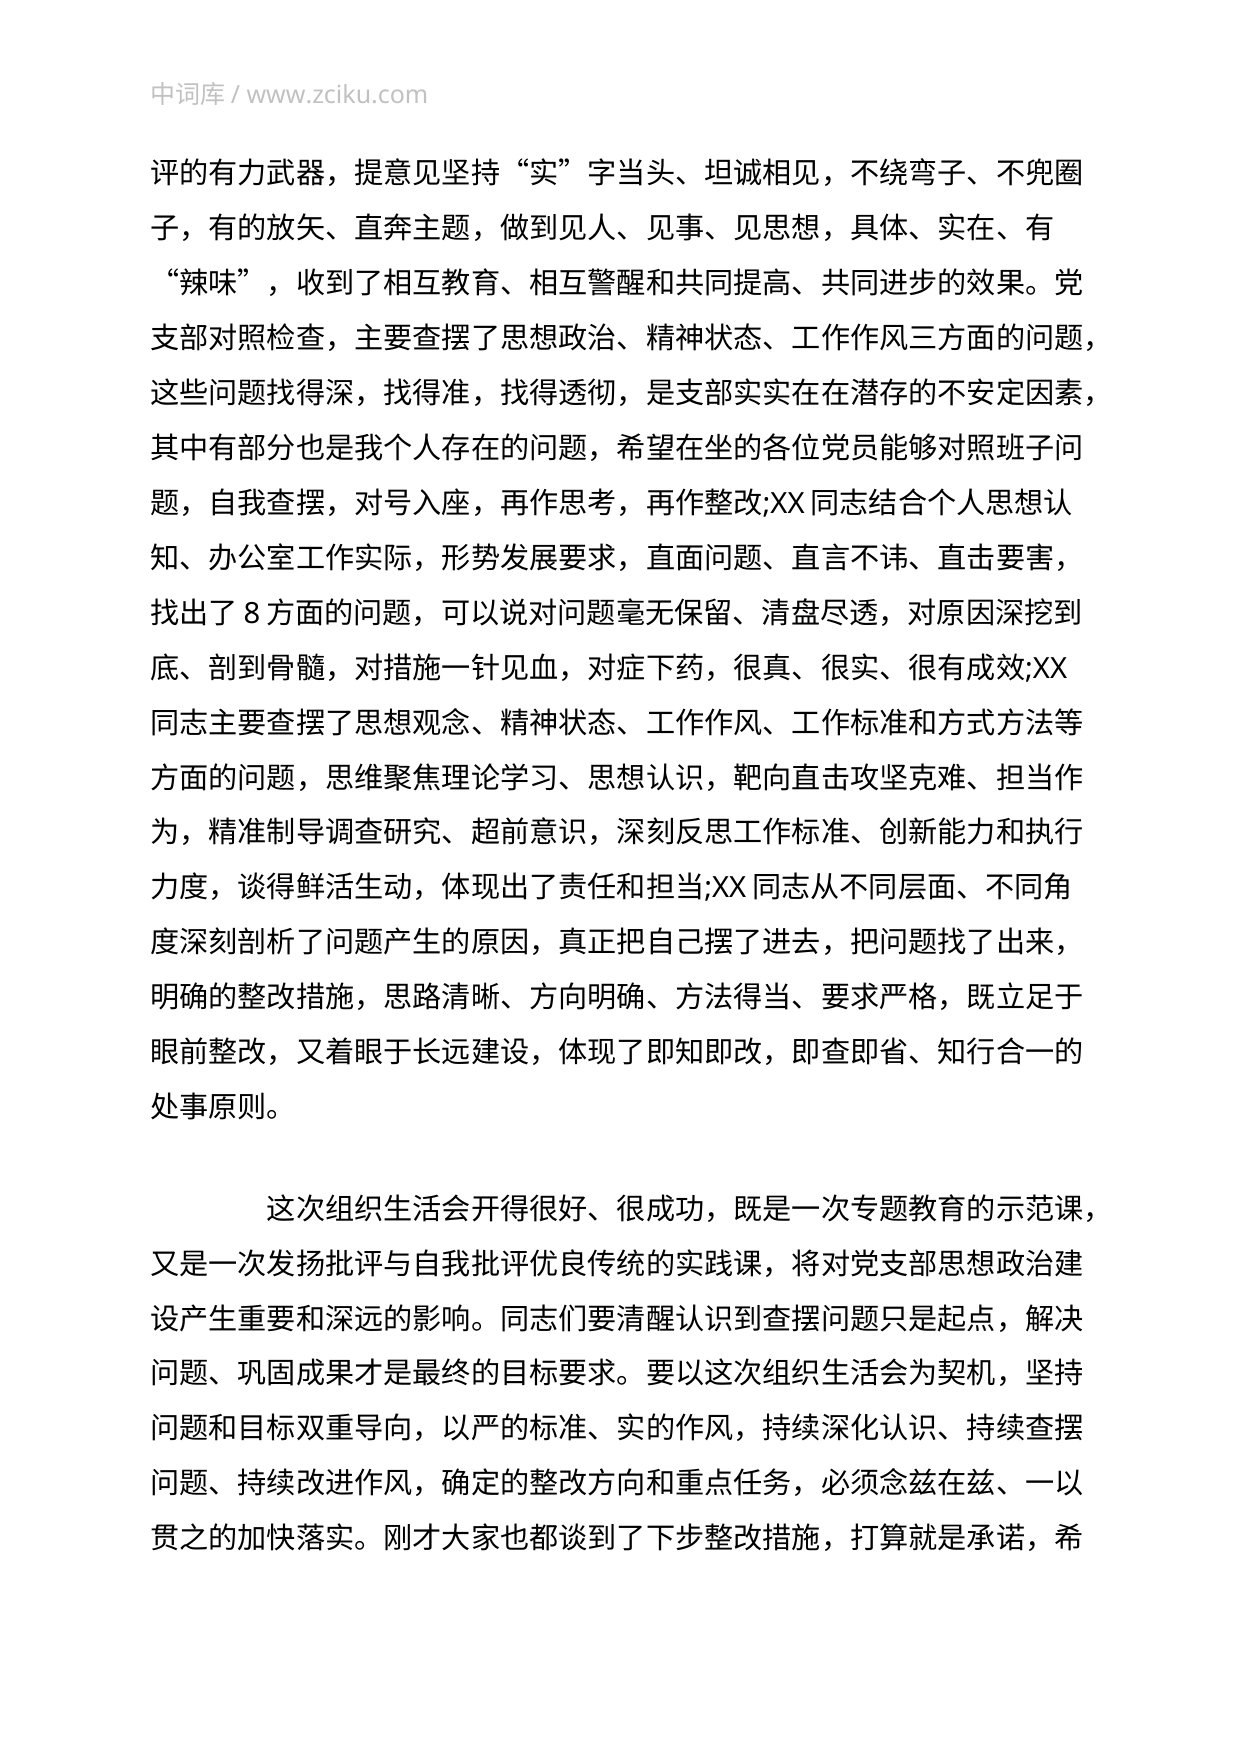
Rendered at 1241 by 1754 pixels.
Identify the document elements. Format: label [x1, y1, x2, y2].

text [150, 1185, 1090, 1557]
text [150, 150, 1090, 1126]
